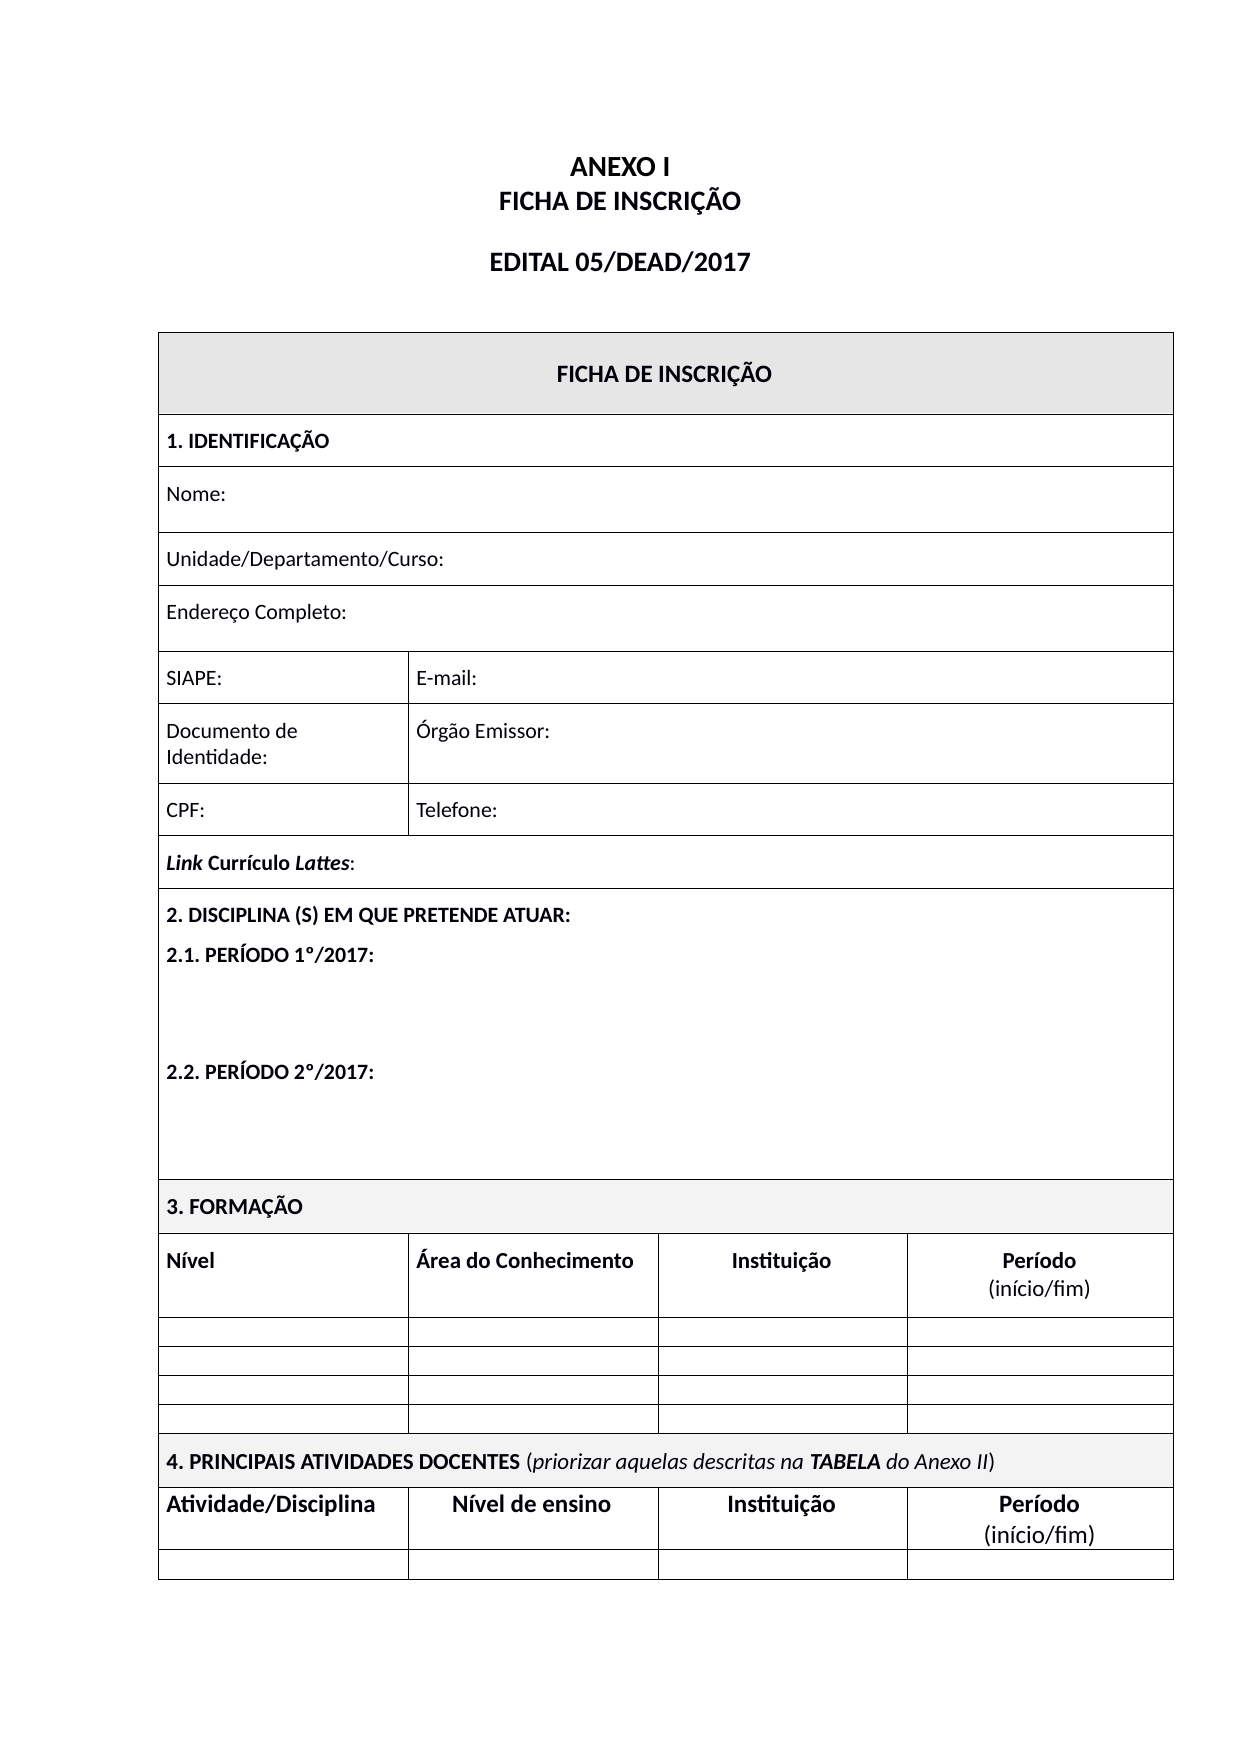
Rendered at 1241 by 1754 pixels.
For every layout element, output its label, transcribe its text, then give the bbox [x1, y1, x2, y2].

table_cell [409, 1376, 658, 1404]
table_cell E-mail: [409, 652, 1173, 703]
table_cell Siape: [159, 652, 408, 703]
table_cell [908, 1318, 1173, 1346]
table_cell Instituição [659, 1488, 907, 1549]
table_cell [659, 1550, 907, 1578]
table_cell [159, 1376, 408, 1404]
table_cell Período (início/fim) [908, 1488, 1173, 1549]
table_cell [908, 1405, 1173, 1433]
table_cell Telefone: [409, 784, 1173, 835]
table_cell Nível [159, 1234, 408, 1317]
table_cell [659, 1405, 907, 1433]
table_cell Nome: [159, 467, 1173, 532]
table_cell 3. FORMAÇÃO [159, 1180, 1173, 1232]
table_cell [409, 1550, 658, 1578]
table_cell [409, 1405, 658, 1433]
table_cell Área do Conhecimento [409, 1234, 658, 1317]
table_cell [159, 1318, 408, 1346]
table_cell [908, 1347, 1173, 1375]
text FICHA DE INSCRIÇÃO [177, 183, 1063, 218]
table_cell 4. Principais Atividades Docentes (priorizar aquelas descritas na TABELA do Anexo II) [159, 1434, 1173, 1487]
text ANEXO I [177, 148, 1063, 183]
table_cell Órgão Emissor: [409, 704, 1173, 783]
table_cell [159, 1347, 408, 1375]
table_cell Nível de ensino [409, 1488, 658, 1549]
table_cell Unidade/Departamento/Curso: [159, 533, 1173, 585]
table_cell [409, 1318, 658, 1346]
table_cell Período (início/fim) [908, 1234, 1173, 1317]
table_cell [409, 1347, 658, 1375]
table_cell Documento de Identidade: [159, 704, 408, 783]
table_cell Link Currículo Lattes: [159, 836, 1173, 888]
table_cell 1. Identificação [159, 415, 1173, 466]
table_cell 2. Disciplina (s) em que pretende atuar: 2.1. PERÍODO 1º/2017: 2.2. PERÍODO 2º/2017: [159, 889, 1173, 1178]
table_cell [908, 1376, 1173, 1404]
table_cell [159, 1405, 408, 1433]
table_cell Atividade/Disciplina [159, 1488, 408, 1549]
table_cell Instituição [659, 1234, 907, 1317]
table_cell CPF: [159, 784, 408, 835]
table_cell Endereço Completo: [159, 586, 1173, 651]
table_cell [659, 1347, 907, 1375]
table_cell [159, 1550, 408, 1578]
table_cell [908, 1550, 1173, 1578]
text EDITAL 05/DEAD/2017 [177, 243, 1063, 278]
table_cell [659, 1376, 907, 1404]
table_header Ficha de inscrição [159, 333, 1173, 413]
table_cell [659, 1318, 907, 1346]
